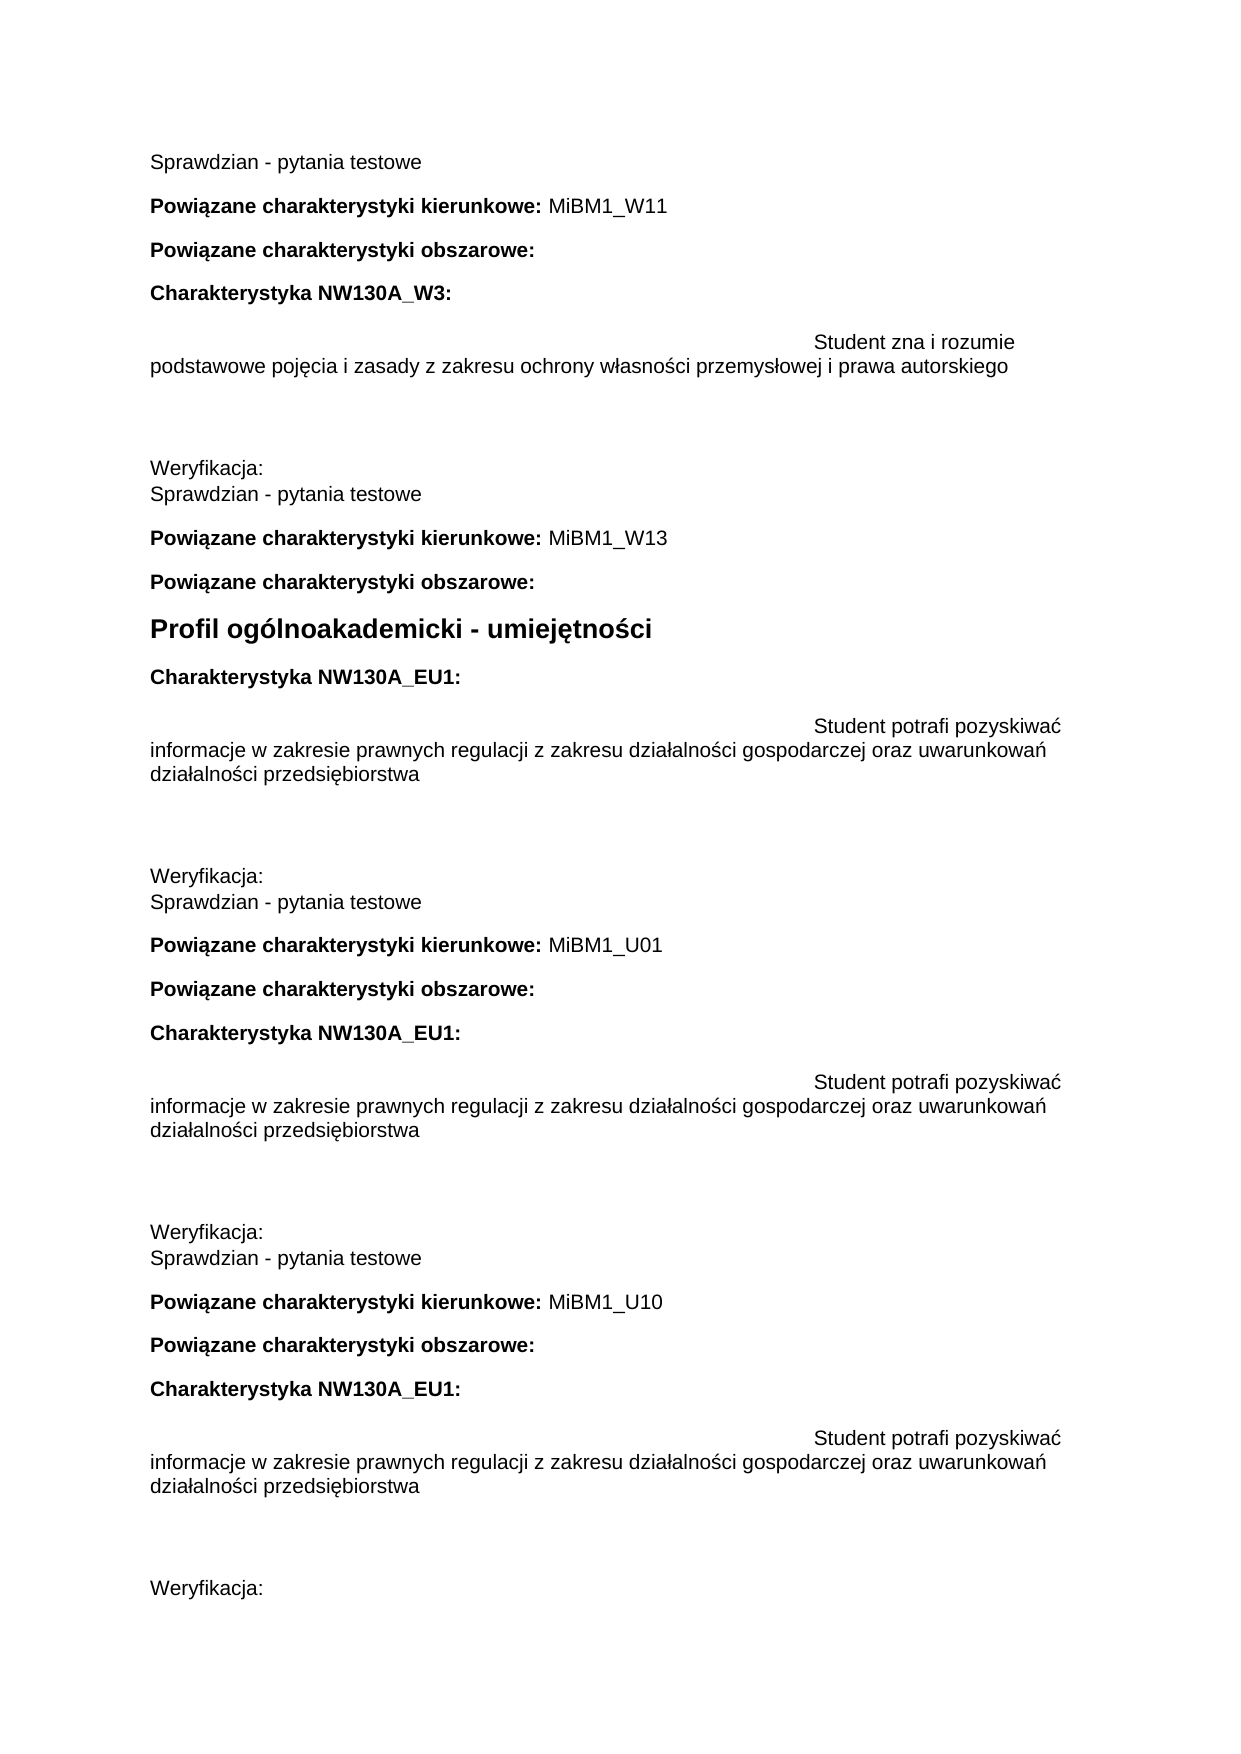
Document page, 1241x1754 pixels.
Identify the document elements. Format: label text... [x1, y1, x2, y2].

text Powiązane charakterystyki obszarowe: [150, 1333, 1090, 1357]
text Sprawdzian - pytania testowe [150, 150, 1090, 174]
text Charakterystyka NW130A_EU1: [150, 664, 1090, 688]
text Powiązane charakterystyki kierunkowe: MiBM1_U01 [150, 933, 1090, 957]
text Powiązane charakterystyki kierunkowe: MiBM1_W11 [150, 194, 1090, 218]
text Student potrafi pozyskiwać informacje w zakresie prawnych regulacji z zakresu działalności gospodarczej oraz uwarunkowań działalności przedsiębiorstwa [150, 689, 1090, 857]
text Powiązane charakterystyki kierunkowe: MiBM1_U10 [150, 1289, 1090, 1313]
text Student potrafi pozyskiwać informacje w zakresie prawnych regulacji z zakresu działalności gospodarczej oraz uwarunkowań działalności przedsiębiorstwa [150, 1046, 1090, 1213]
text Sprawdzian - pytania testowe [150, 482, 1090, 506]
text Weryfikacja: [150, 1576, 1090, 1600]
text Powiązane charakterystyki obszarowe: [150, 237, 1090, 261]
text Charakterystyka NW130A_W3: [150, 281, 1090, 305]
text Powiązane charakterystyki kierunkowe: MiBM1_W13 [150, 526, 1090, 550]
text Charakterystyka NW130A_EU1: [150, 1021, 1090, 1045]
text Weryfikacja: [150, 863, 1090, 887]
text Powiązane charakterystyki obszarowe: [150, 570, 1090, 594]
text Powiązane charakterystyki obszarowe: [150, 977, 1090, 1001]
text Sprawdzian - pytania testowe [150, 889, 1090, 913]
text Weryfikacja: [150, 456, 1090, 480]
text Weryfikacja: [150, 1220, 1090, 1244]
text Sprawdzian - pytania testowe [150, 1246, 1090, 1270]
text Student potrafi pozyskiwać informacje w zakresie prawnych regulacji z zakresu działalności gospodarczej oraz uwarunkowań działalności przedsiębiorstwa [150, 1402, 1090, 1570]
text Charakterystyka NW130A_EU1: [150, 1377, 1090, 1401]
subtitle Profil ogólnoakademicki - umiejętności [150, 613, 1090, 645]
text Student zna i rozumie podstawowe pojęcia i zasady z zakresu ochrony własności przemysłowej i prawa autorskiego [150, 306, 1090, 450]
